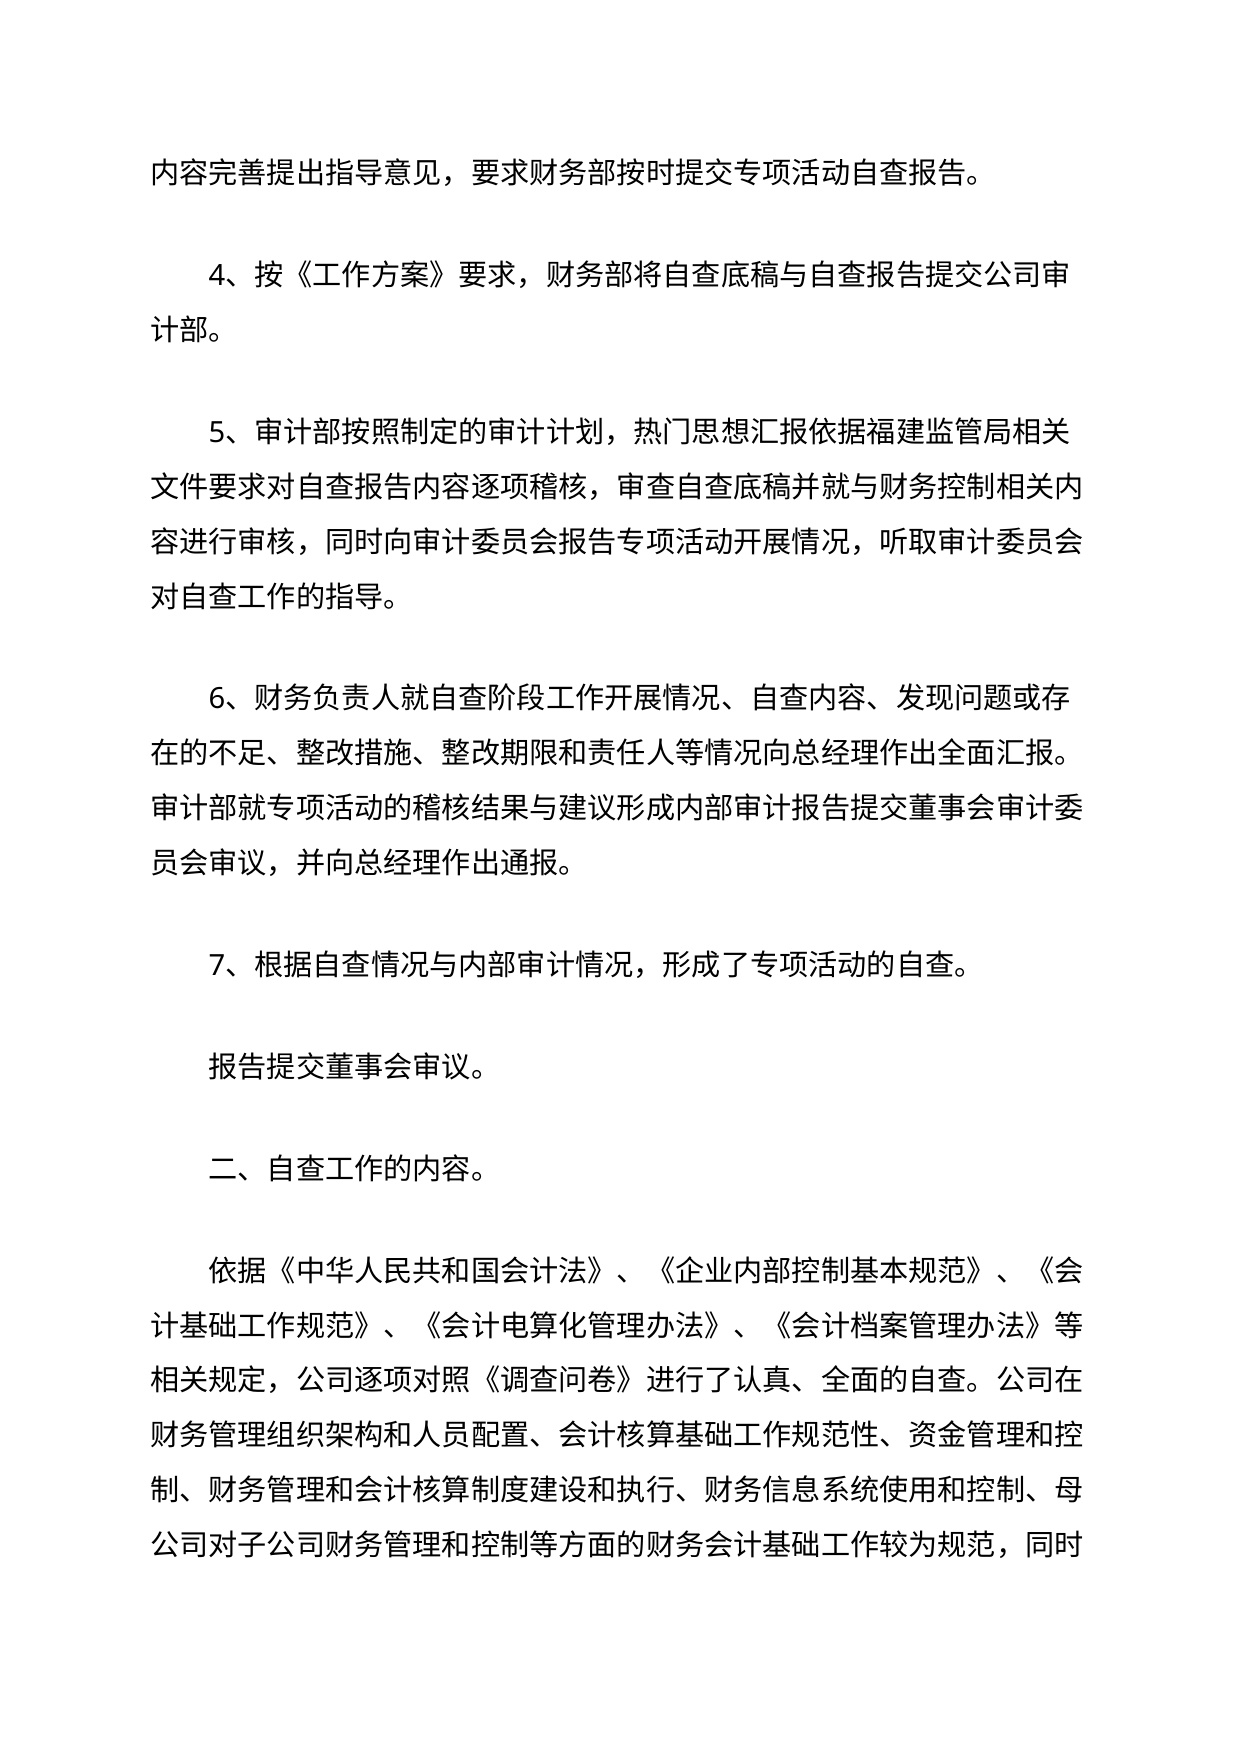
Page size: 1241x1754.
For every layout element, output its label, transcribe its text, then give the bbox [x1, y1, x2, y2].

text 5、审计部按照制定的审计计划，热门思想汇报依据福建监管局相关文件要求对自查报告内容逐项稽核，审查自查底稿并就与财务控制相关内容进行审核，同时向审计委员会报告专项活动开展情况，听取审计委员会对自查工作的指导。 [150, 408, 1090, 616]
text 报告提交董事会审议。 [150, 1044, 1090, 1086]
text 二、自查工作的内容。 [150, 1145, 1090, 1188]
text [150, 150, 1090, 192]
text 6、财务负责人就自查阶段工作开展情况、自查内容、发现问题或存在的不足、整改措施、整改期限和责任人等情况向总经理作出全面汇报。审计部就专项活动的稽核结果与建议形成内部审计报告提交董事会审计委员会审议，并向总经理作出通报。 [150, 675, 1090, 882]
text 7、根据自查情况与内部审计情况，形成了专项活动的自查。 [150, 942, 1090, 984]
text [150, 1247, 1090, 1564]
text 4、按《工作方案》要求，财务部将自查底稿与自查报告提交公司审计部。 [150, 252, 1090, 349]
